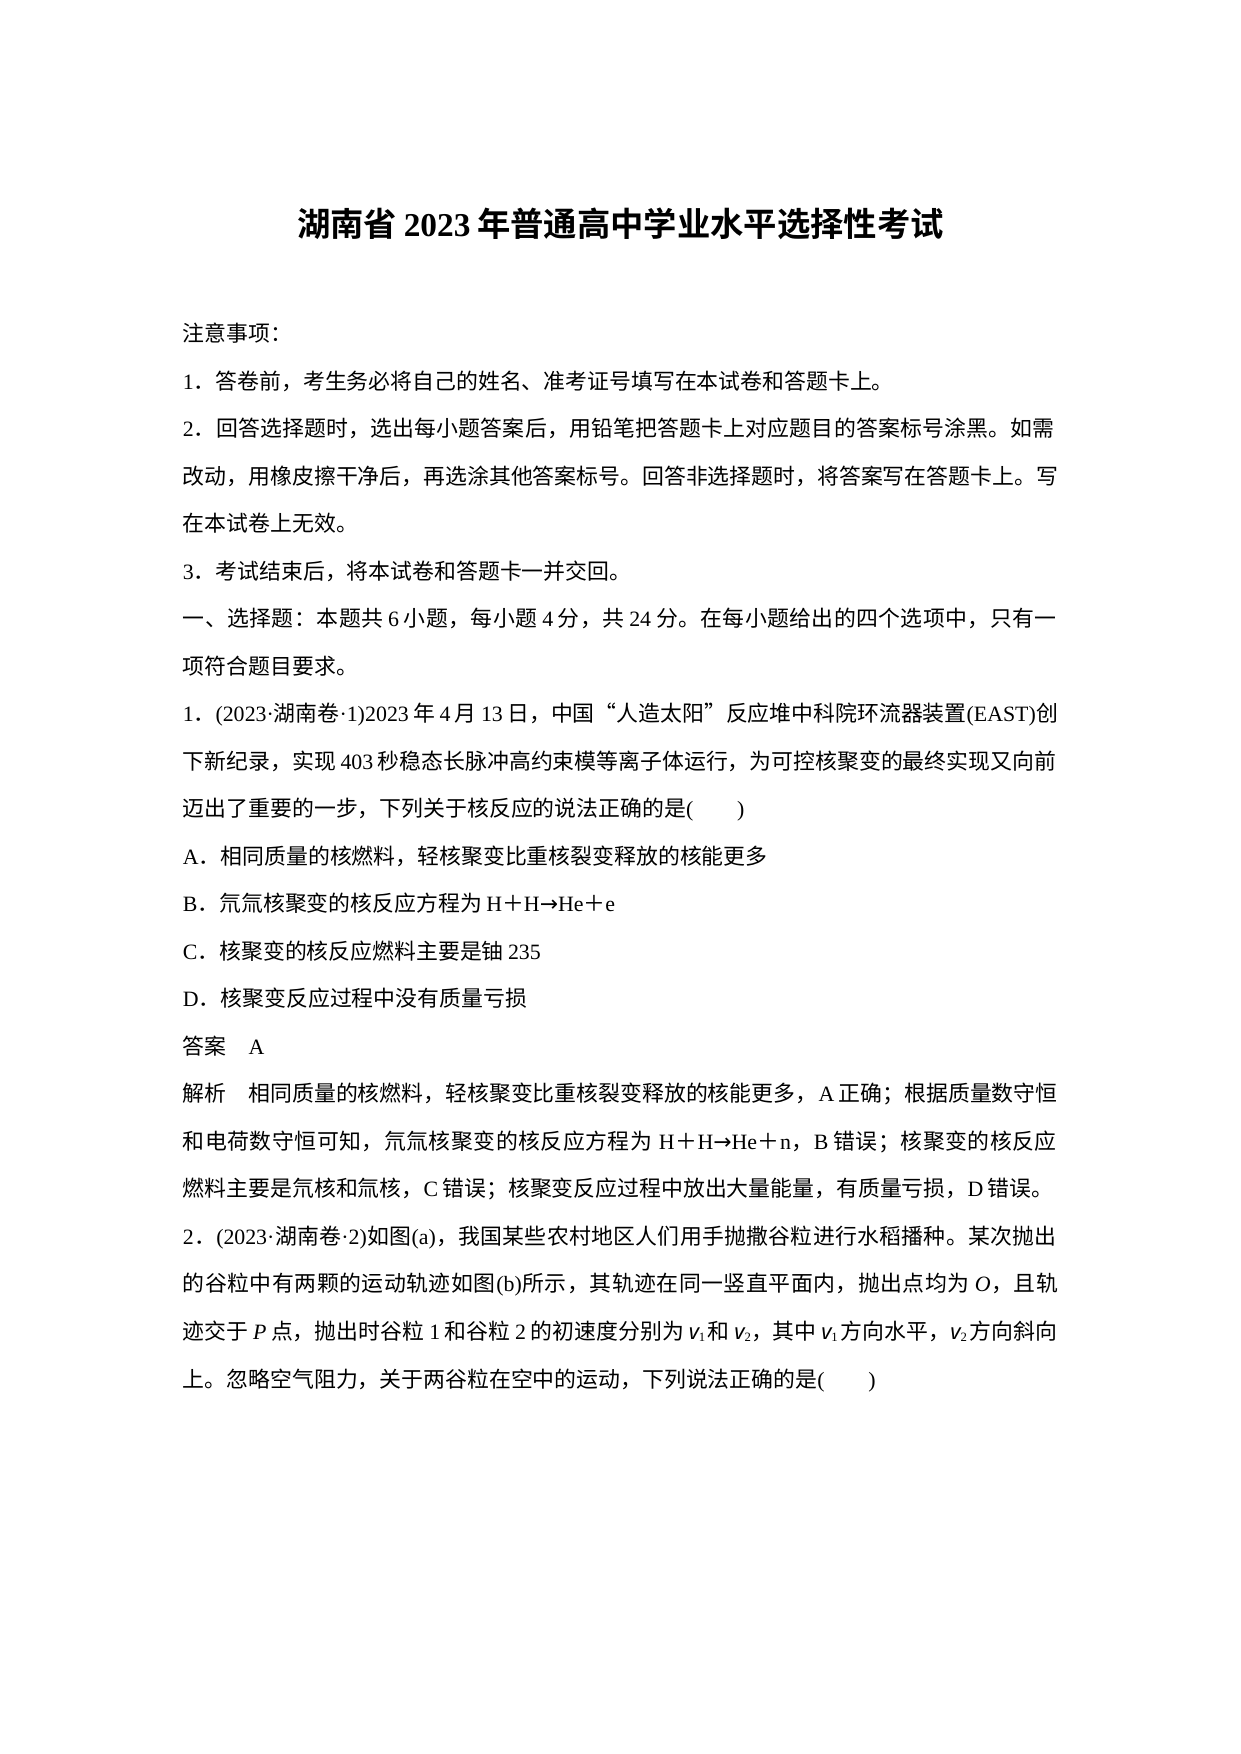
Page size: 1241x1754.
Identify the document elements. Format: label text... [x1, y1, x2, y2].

text A．相同质量的核燃料，轻核聚变比重核裂变释放的核能更多 [183, 839, 1058, 870]
text D．核聚变反应过程中没有质量亏损 [183, 981, 1058, 1013]
text 一、选择题：本题共6小题，每小题4分，共24分。在每小题给出的四个选项中，只有一项符合题目要求。 [183, 601, 1058, 680]
text 解析 相同质量的核燃料，轻核聚变比重核裂变释放的核能更多，A正确；根据质量数守恒和电荷数守恒可知，氘氚核聚变的核反应方程为H＋H→He＋n，B错误；核聚变的核反应燃料主要是氘核和氚核，C错误；核聚变反应过程中放出大量能量，有质量亏损，D错误。 [183, 1076, 1058, 1203]
text 1．(2023·湖南卷·1)2023年4月13日，中国“人造太阳”反应堆中科院环流器装置(EAST)创下新纪录，实现403秒稳态长脉冲高约束模等离子体运行，为可控核聚变的最终实现又向前迈出了重要的一步，下列关于核反应的说法正确的是( ) [183, 696, 1058, 823]
subtitle 湖南省2023年普通高中学业水平选择性考试 [183, 189, 1058, 254]
text C．核聚变的核反应燃料主要是铀235 [183, 934, 1058, 966]
text B．氘氚核聚变的核反应方程为H＋H→He＋e [183, 886, 1058, 918]
text 2．(2023·湖南卷·2)如图(a)，我国某些农村地区人们用手抛撒谷粒进行水稻播种。某次抛出的谷粒中有两颗的运动轨迹如图(b)所示，其轨迹在同一竖直平面内，抛出点均为O，且轨迹交于P点，抛出时谷粒1和谷粒2的初速度分别为v1和v2，其中v1方向水平，v2方向斜向上。忽略空气阻力，关于两谷粒在空中的运动，下列说法正确的是( ) [183, 1219, 1058, 1393]
text 3．考试结束后，将本试卷和答题卡一并交回。 [183, 554, 1058, 585]
text 1．答卷前，考生务必将自己的姓名、准考证号填写在本试卷和答题卡上。 [183, 364, 1058, 395]
text 答案 A [183, 1029, 1058, 1061]
text 注意事项： [183, 316, 1058, 348]
text 2．回答选择题时，选出每小题答案后，用铅笔把答题卡上对应题目的答案标号涂黑。如需改动，用橡皮擦干净后，再选涂其他答案标号。回答非选择题时，将答案写在答题卡上。写在本试卷上无效。 [183, 411, 1058, 538]
